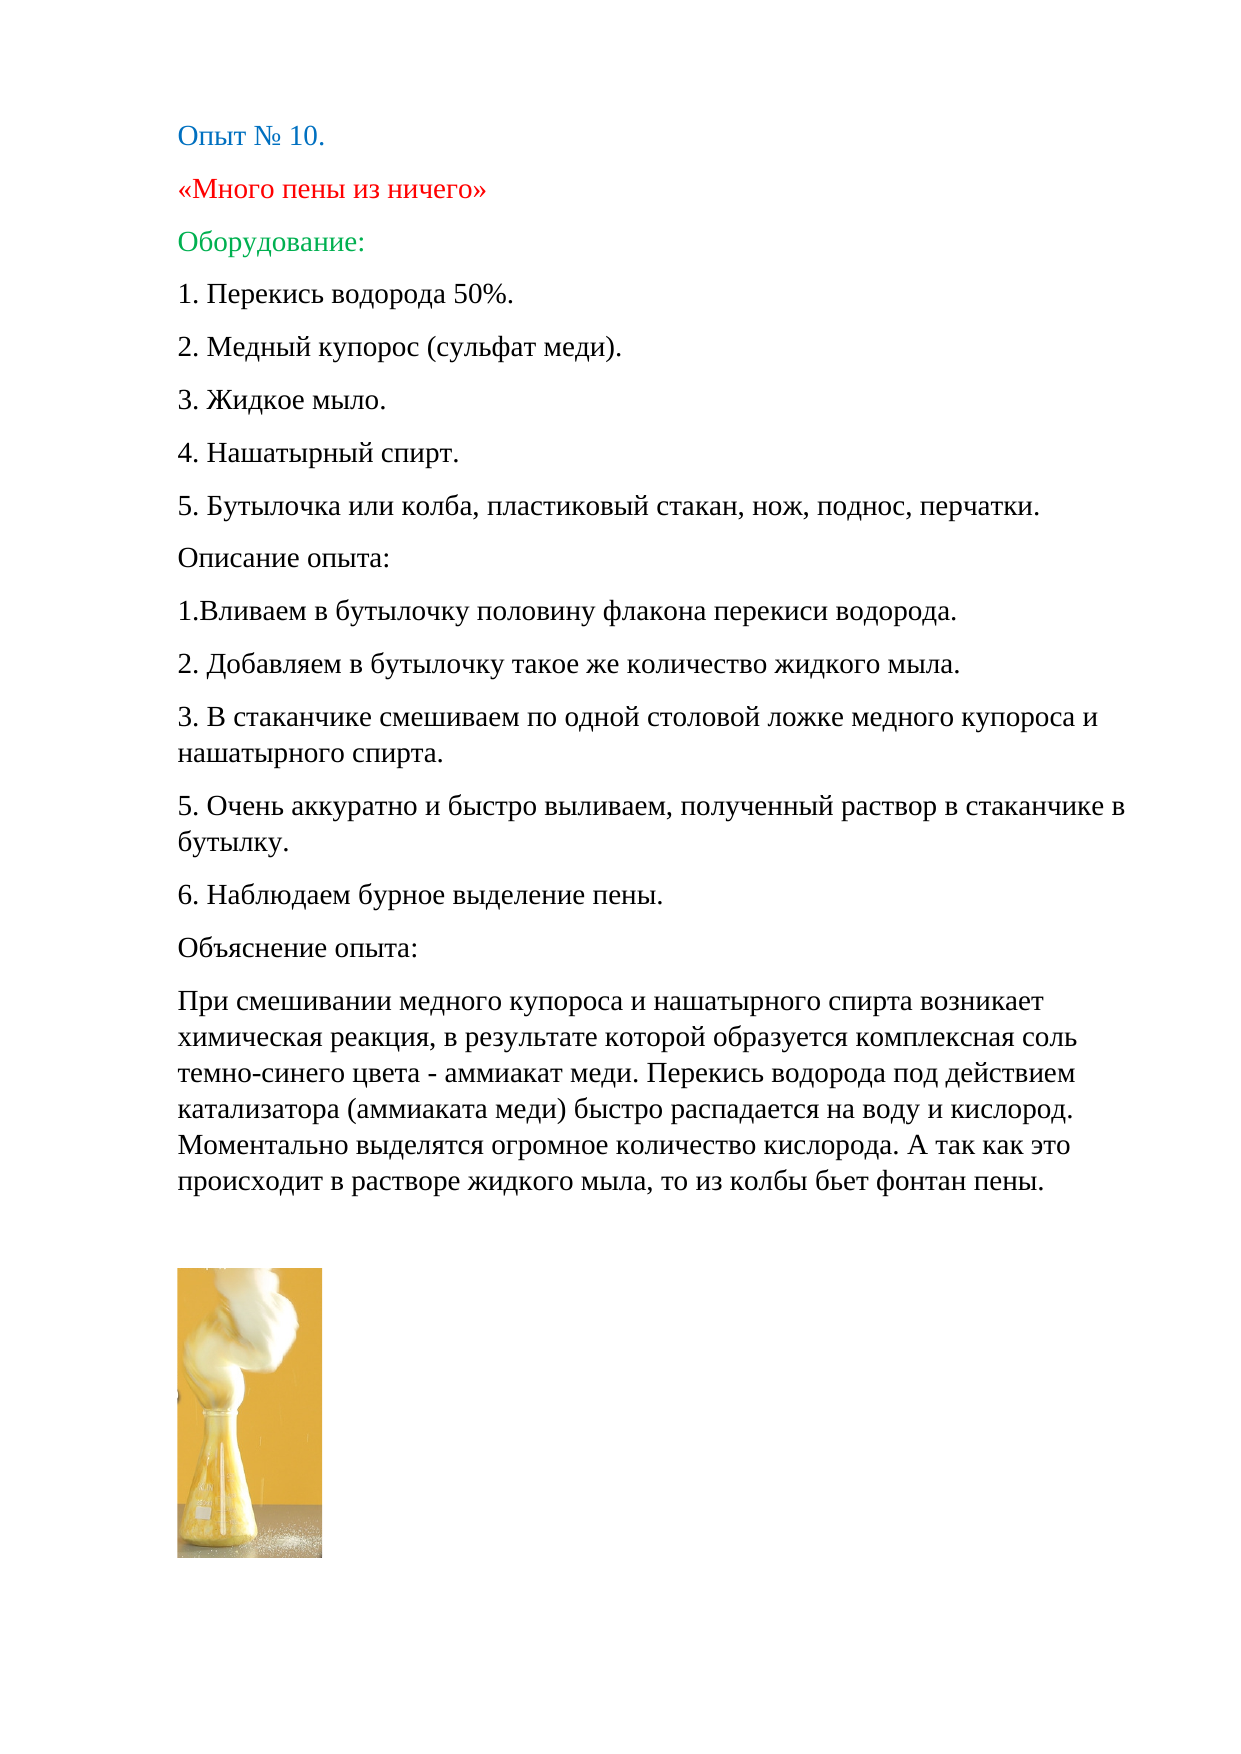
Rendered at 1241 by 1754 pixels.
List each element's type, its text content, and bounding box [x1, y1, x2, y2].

text Описание опыта: [177, 541, 1152, 574]
text 2. Медный купорос (сульфат меди). [177, 329, 1152, 363]
text 3. Жидкое мыло. [177, 382, 1152, 416]
text 2. Добавляем в бутылочку такое же количество жидкого мыла. [177, 646, 1152, 680]
text 1. Перекись водорода 50%. [177, 277, 1152, 310]
text Опыт № 10. [177, 118, 1152, 152]
text 6. Наблюдаем бурное выделение пены. [177, 877, 1152, 911]
text «Много пены из ничего» [177, 171, 1152, 204]
text Объяснение опыта: [177, 930, 1152, 963]
text 3. В стаканчике смешиваем по одной столовой ложке медного купороса и нашатырного спирта. [177, 699, 1152, 769]
text 5. Бутылочка или колба, пластиковый стакан, нож, поднос, перчатки. [177, 488, 1152, 521]
text 5. Очень аккуратно и быстро выливаем, полученный раствор в стаканчике в бутылку. [177, 788, 1152, 858]
text 4. Нашатырный спирт. [177, 435, 1152, 468]
text При смешивании медного купороса и нашатырного спирта возникает химическая реакция, в результате которой образуется комплексная соль темно-синего цвета - аммиакат меди. Перекись водорода под действием катализатора (аммиаката меди) быстро распадается на воду и кислород. Моментально выделятся огромное количество кислорода. А так как это происходит в растворе жидкого мыла, то из колбы бьет фонтан пены. [177, 983, 1152, 1197]
text Оборудование: [177, 224, 1152, 257]
picture [177, 1268, 323, 1558]
text 1.Вливаем в бутылочку половину флакона перекиси водорода. [177, 593, 1152, 627]
